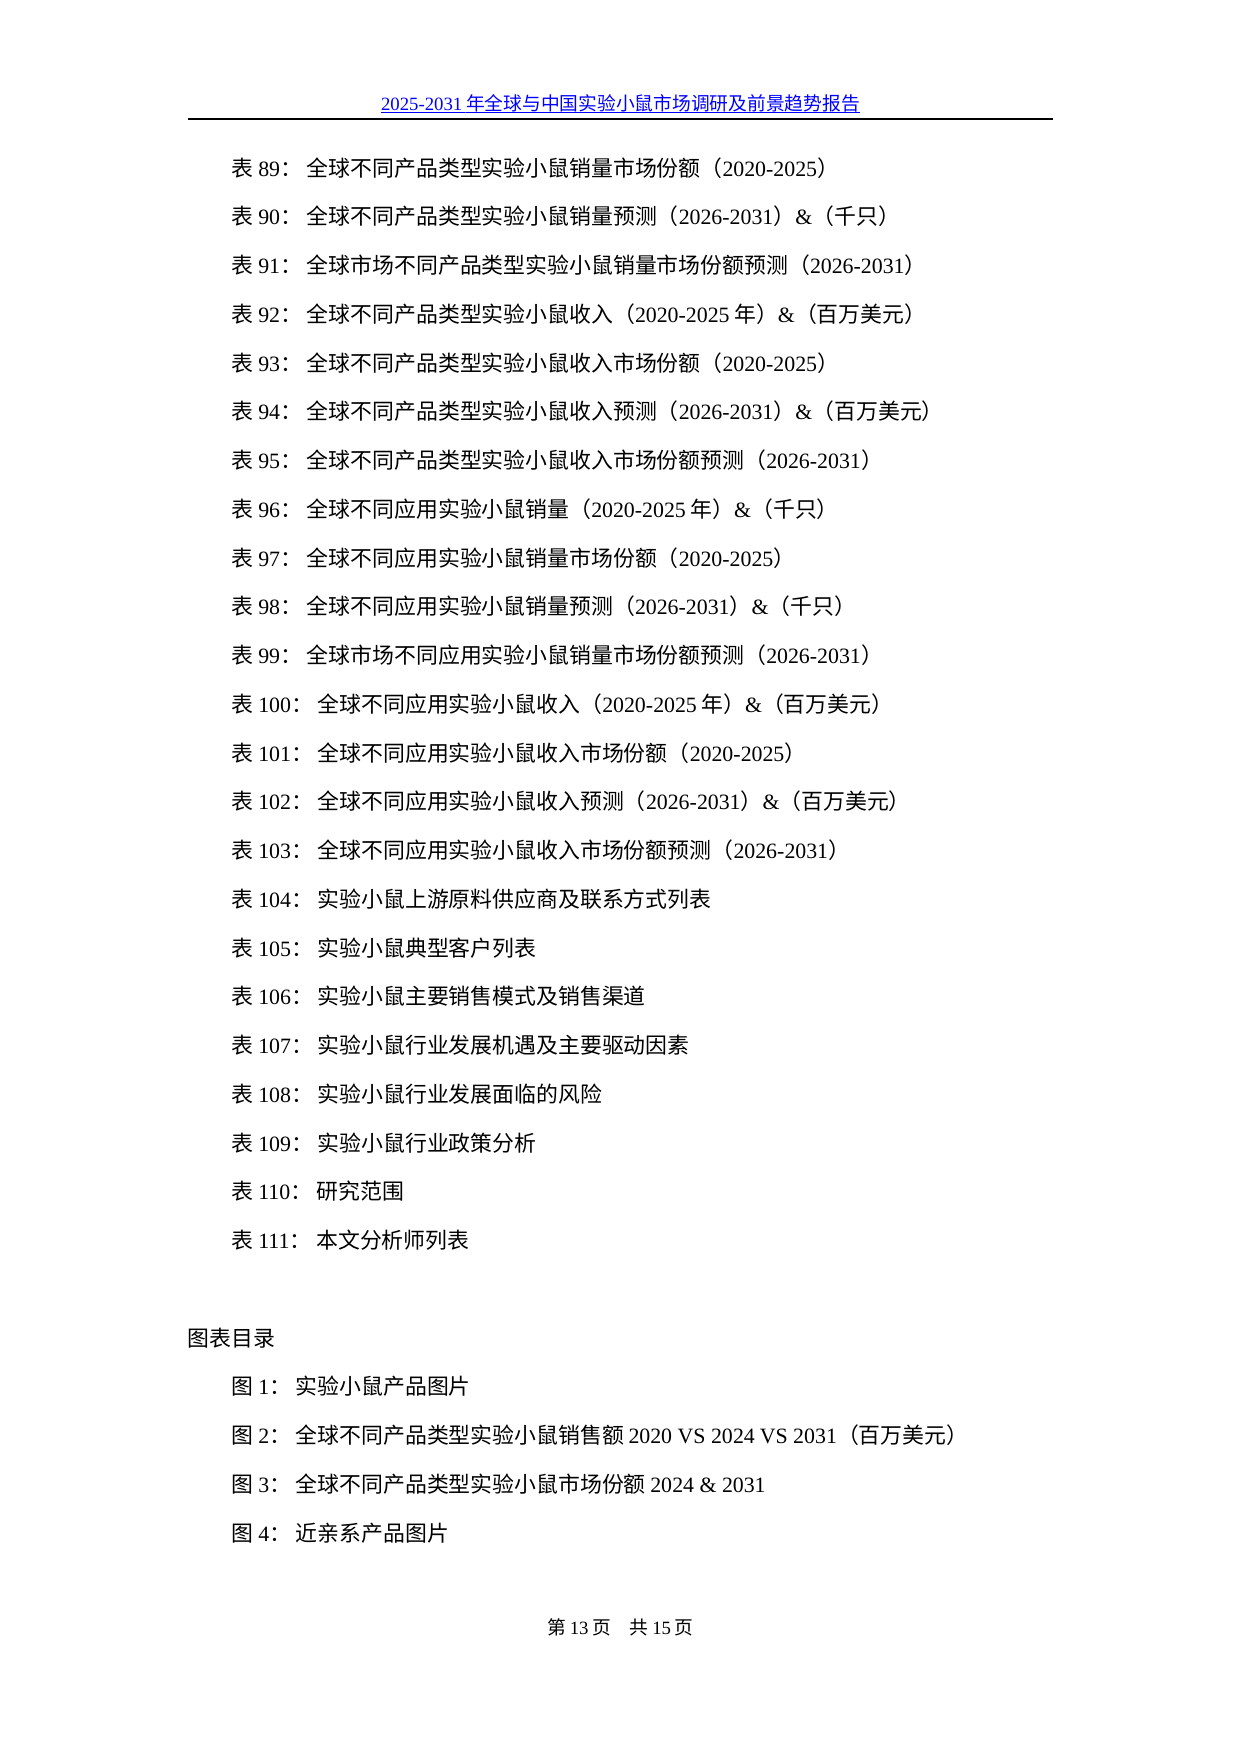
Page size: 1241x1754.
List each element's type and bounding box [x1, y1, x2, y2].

text [187, 150, 1053, 1548]
